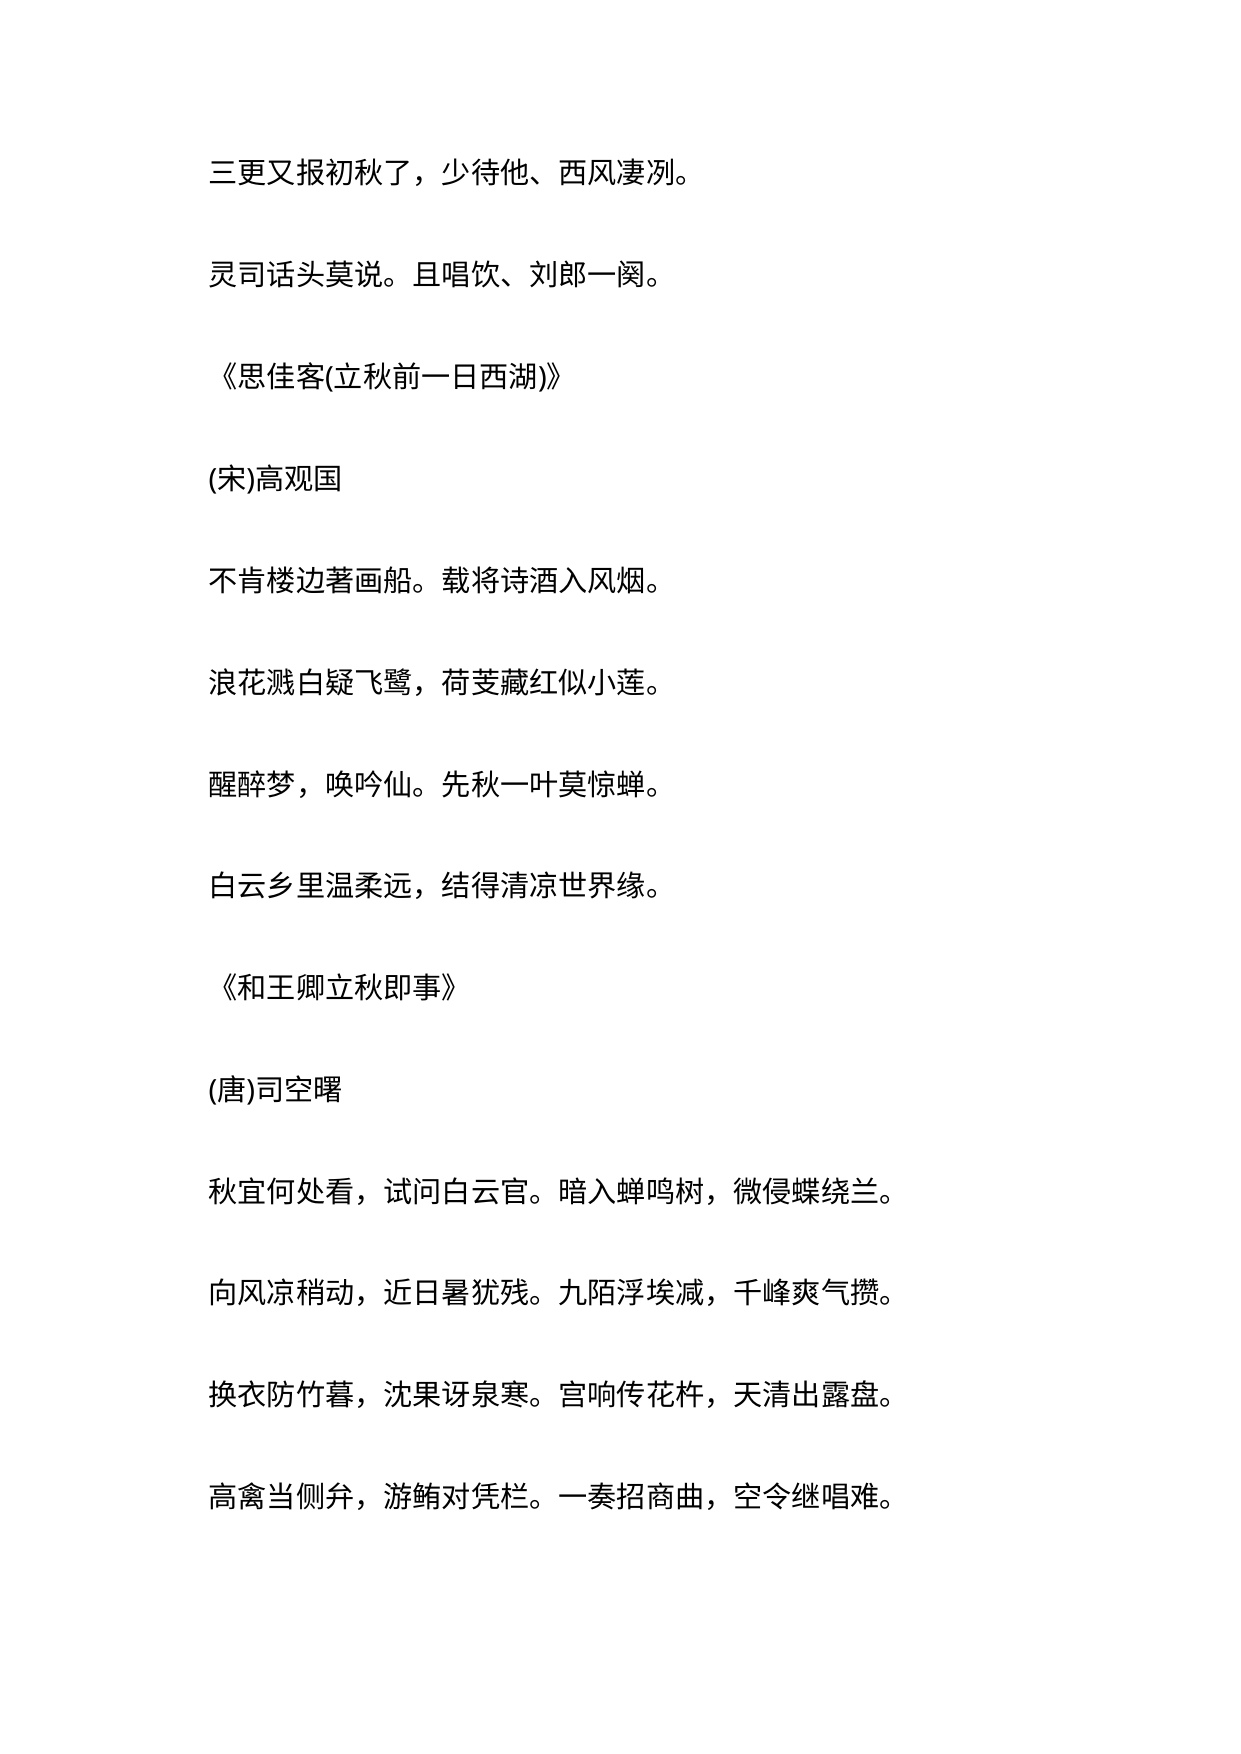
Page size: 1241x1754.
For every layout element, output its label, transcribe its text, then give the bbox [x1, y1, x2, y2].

text 换衣防竹暮，沈果讶泉寒。宫响传花杵，天清出露盘。 [150, 1372, 1090, 1414]
text 灵司话头莫说。且唱饮、刘郎一阕。 [150, 252, 1090, 294]
text 向风凉稍动，近日暑犹残。九陌浮埃减，千峰爽气攒。 [150, 1270, 1090, 1312]
text 秋宜何处看，试问白云官。暗入蝉鸣树，微侵蝶绕兰。 [150, 1168, 1090, 1211]
text 《思佳客(立秋前一日西湖)》 [150, 353, 1090, 396]
text (唐)司空曙 [150, 1066, 1090, 1109]
text 醒醉梦，唤吟仙。先秋一叶莫惊蝉。 [150, 761, 1090, 803]
text 《和王卿立秋即事》 [150, 964, 1090, 1007]
text 白云乡里温柔远，结得清凉世界缘。 [150, 863, 1090, 905]
text 三更又报初秋了，少待他、西风凄冽。 [150, 150, 1090, 192]
text 浪花溅白疑飞鹭，荷芰藏红似小莲。 [150, 659, 1090, 702]
text 不肯楼边著画船。载将诗酒入风烟。 [150, 557, 1090, 600]
text 高禽当侧弁，游鲔对凭栏。一奏招商曲，空令继唱难。 [150, 1474, 1090, 1516]
text (宋)高观国 [150, 456, 1090, 498]
